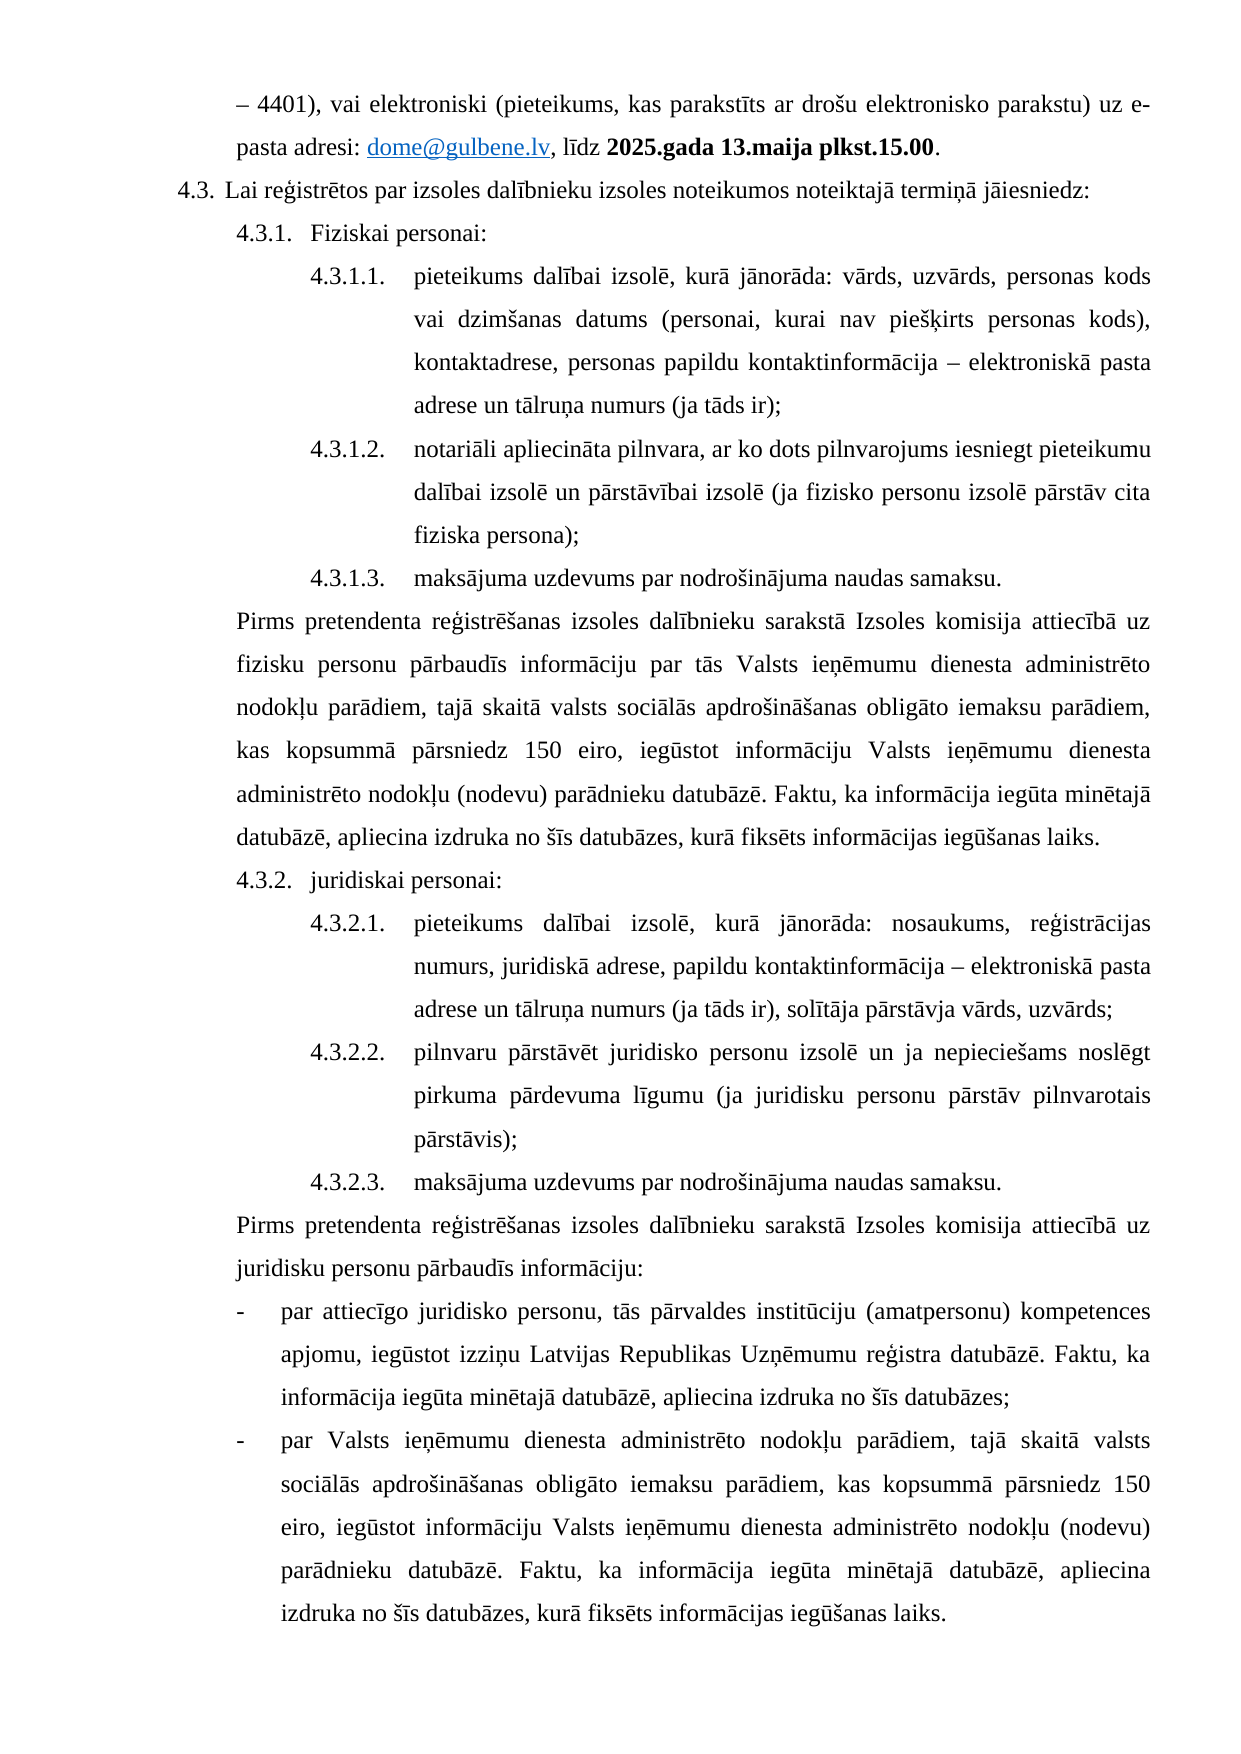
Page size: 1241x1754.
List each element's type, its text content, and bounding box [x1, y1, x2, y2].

text Pirms pretendenta reģistrēšanas izsoles dalībnieku sarakstā Izsoles komisija attiecībā uz juridisku personu pārbaudīs informāciju: [236, 1210, 1152, 1282]
list pieteikums dalībai izsolē, kurā jānorāda: vārds, uzvārds, personas kods vai dzimšanas datums (personai, kurai nav piešķirts personas kods), kontaktadrese, personas papildu kontaktinformācija – elektroniskā pasta adrese un tālruņa numurs (ja tāds ir); [310, 261, 1152, 419]
list par Valsts ieņēmumu dienesta administrēto nodokļu parādiem, tajā skaitā valsts sociālās apdrošināšanas obligāto iemaksu parādiem, kas kopsummā pārsniedz 150 eiro, iegūstot informāciju Valsts ieņēmumu dienesta administrēto nodokļu (nodevu) parādnieku datubāzē. Faktu, ka informācija iegūta minētajā datubāzē, apliecina izdruka no šīs datubāzes, kurā fiksēts informācijas iegūšanas laiks. [236, 1426, 1152, 1627]
list maksājuma uzdevums par nodrošinājuma naudas samaksu. [310, 563, 1152, 592]
list pieteikums dalībai izsolē, kurā jānorāda: nosaukums, reģistrācijas numurs, juridiskā adrese, papildu kontaktinformācija – elektroniskā pasta adrese un tālruņa numurs (ja tāds ir), solītāja pārstāvja vārds, uzvārds; [310, 908, 1152, 1023]
list Fiziskai personai: [236, 218, 1152, 247]
list Lai reģistrētos par izsoles dalībnieku izsoles noteikumos noteiktajā termiņā jāiesniedz: [177, 175, 1152, 204]
list pilnvaru pārstāvēt juridisko personu izsolē un ja nepieciešams noslēgt pirkuma pārdevuma līgumu (ja juridisku personu pārstāv pilnvarotais pārstāvis); [310, 1037, 1152, 1152]
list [177, 89, 1152, 161]
list maksājuma uzdevums par nodrošinājuma naudas samaksu. [310, 1167, 1152, 1196]
list notariāli apliecināta pilnvara, ar ko dots pilnvarojums iesniegt pieteikumu dalībai izsolē un pārstāvībai izsolē (ja fizisko personu izsolē pārstāv cita fiziska persona); [310, 434, 1152, 549]
list juridiskai personai: [236, 865, 1152, 894]
list par attiecīgo juridisko personu, tās pārvaldes institūciju (amatpersonu) kompetences apjomu, iegūstot izziņu Latvijas Republikas Uzņēmumu reģistra datubāzē. Faktu, ka informācija iegūta minētajā datubāzē, apliecina izdruka no šīs datubāzes; [236, 1296, 1152, 1411]
text Pirms pretendenta reģistrēšanas izsoles dalībnieku sarakstā Izsoles komisija attiecībā uz fizisku personu pārbaudīs informāciju par tās Valsts ieņēmumu dienesta administrēto nodokļu parādiem, tajā skaitā valsts sociālās apdrošināšanas obligāto iemaksu parādiem, kas kopsummā pārsniedz 150 eiro, iegūstot informāciju Valsts ieņēmumu dienesta administrēto nodokļu (nodevu) parādnieku datubāzē. Faktu, ka informācija iegūta minētajā datubāzē, apliecina izdruka no šīs datubāzes, kurā fiksēts informācijas iegūšanas laiks. [236, 606, 1152, 851]
